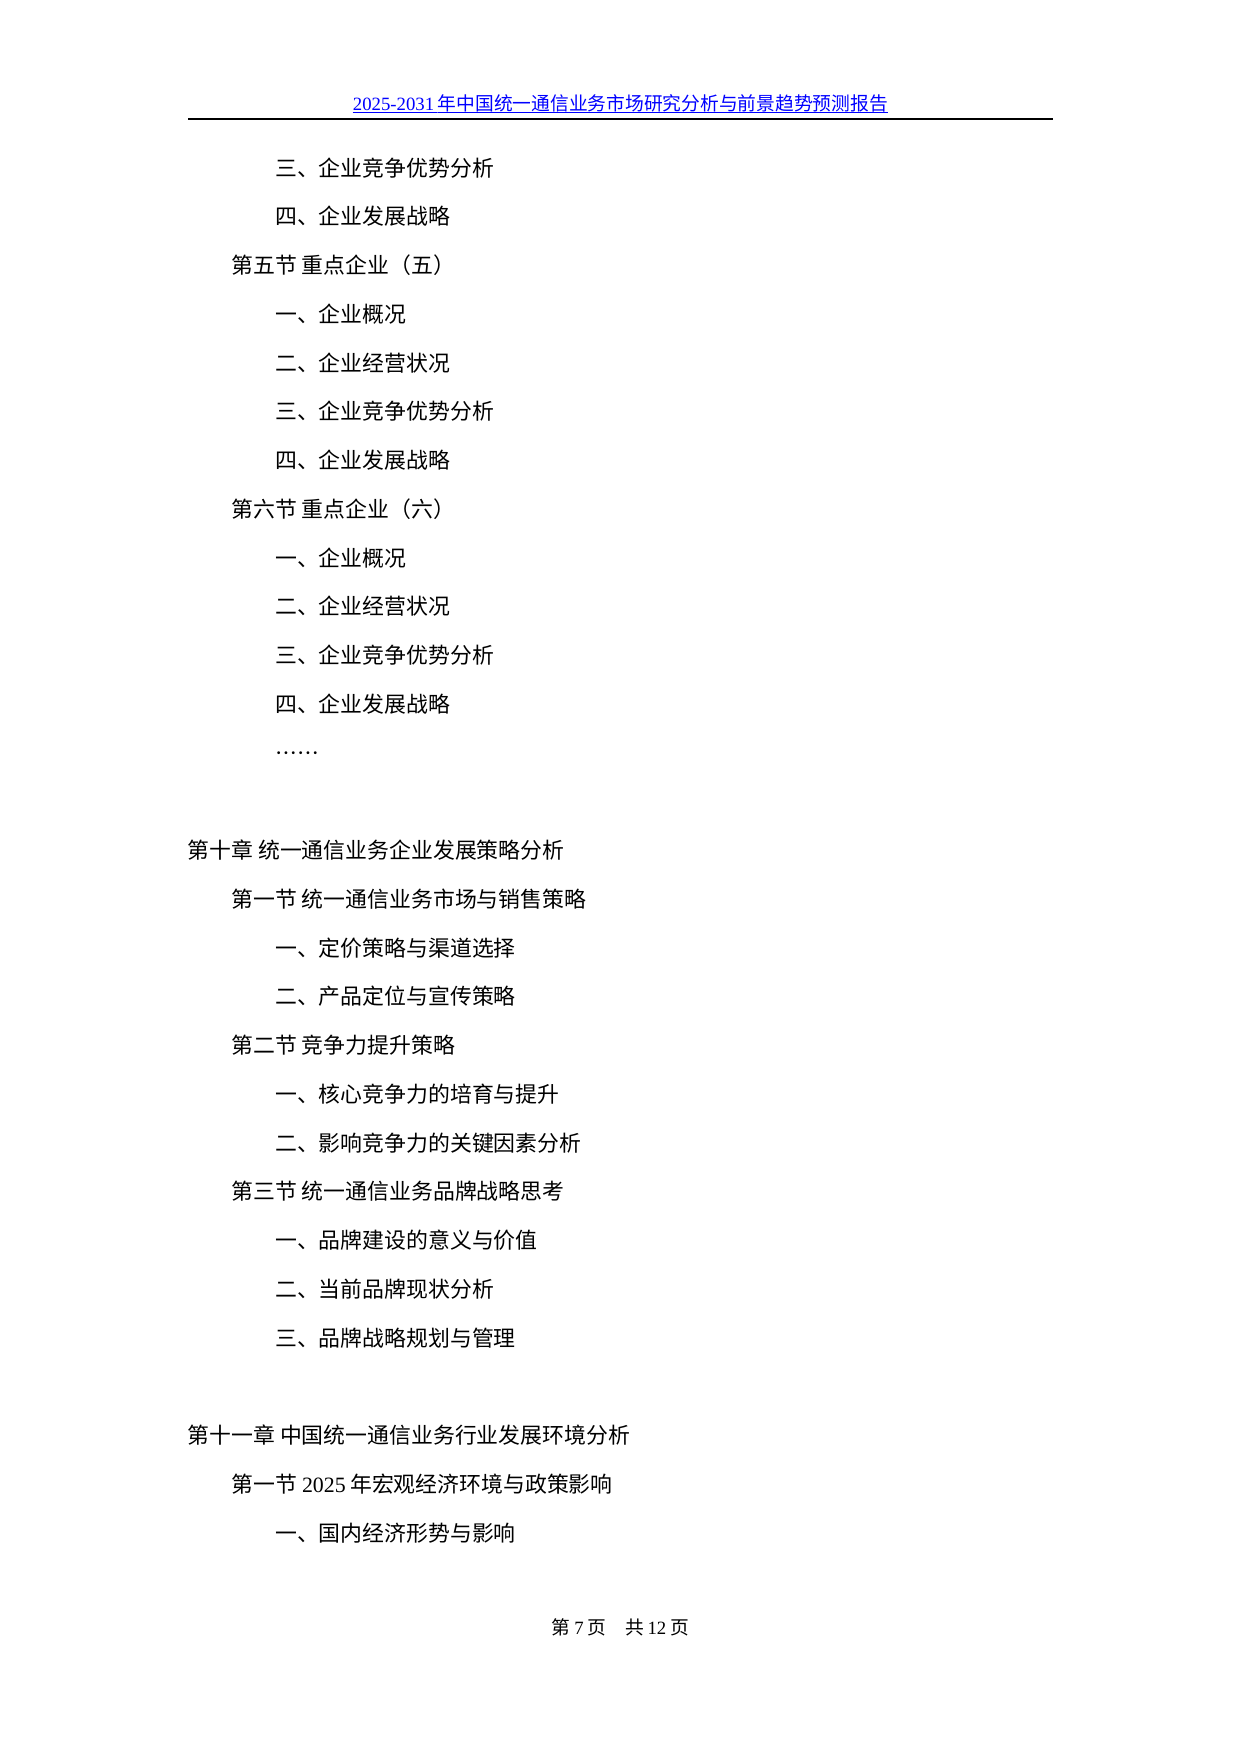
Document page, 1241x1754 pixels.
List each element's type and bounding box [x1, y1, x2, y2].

text [187, 150, 1053, 1548]
